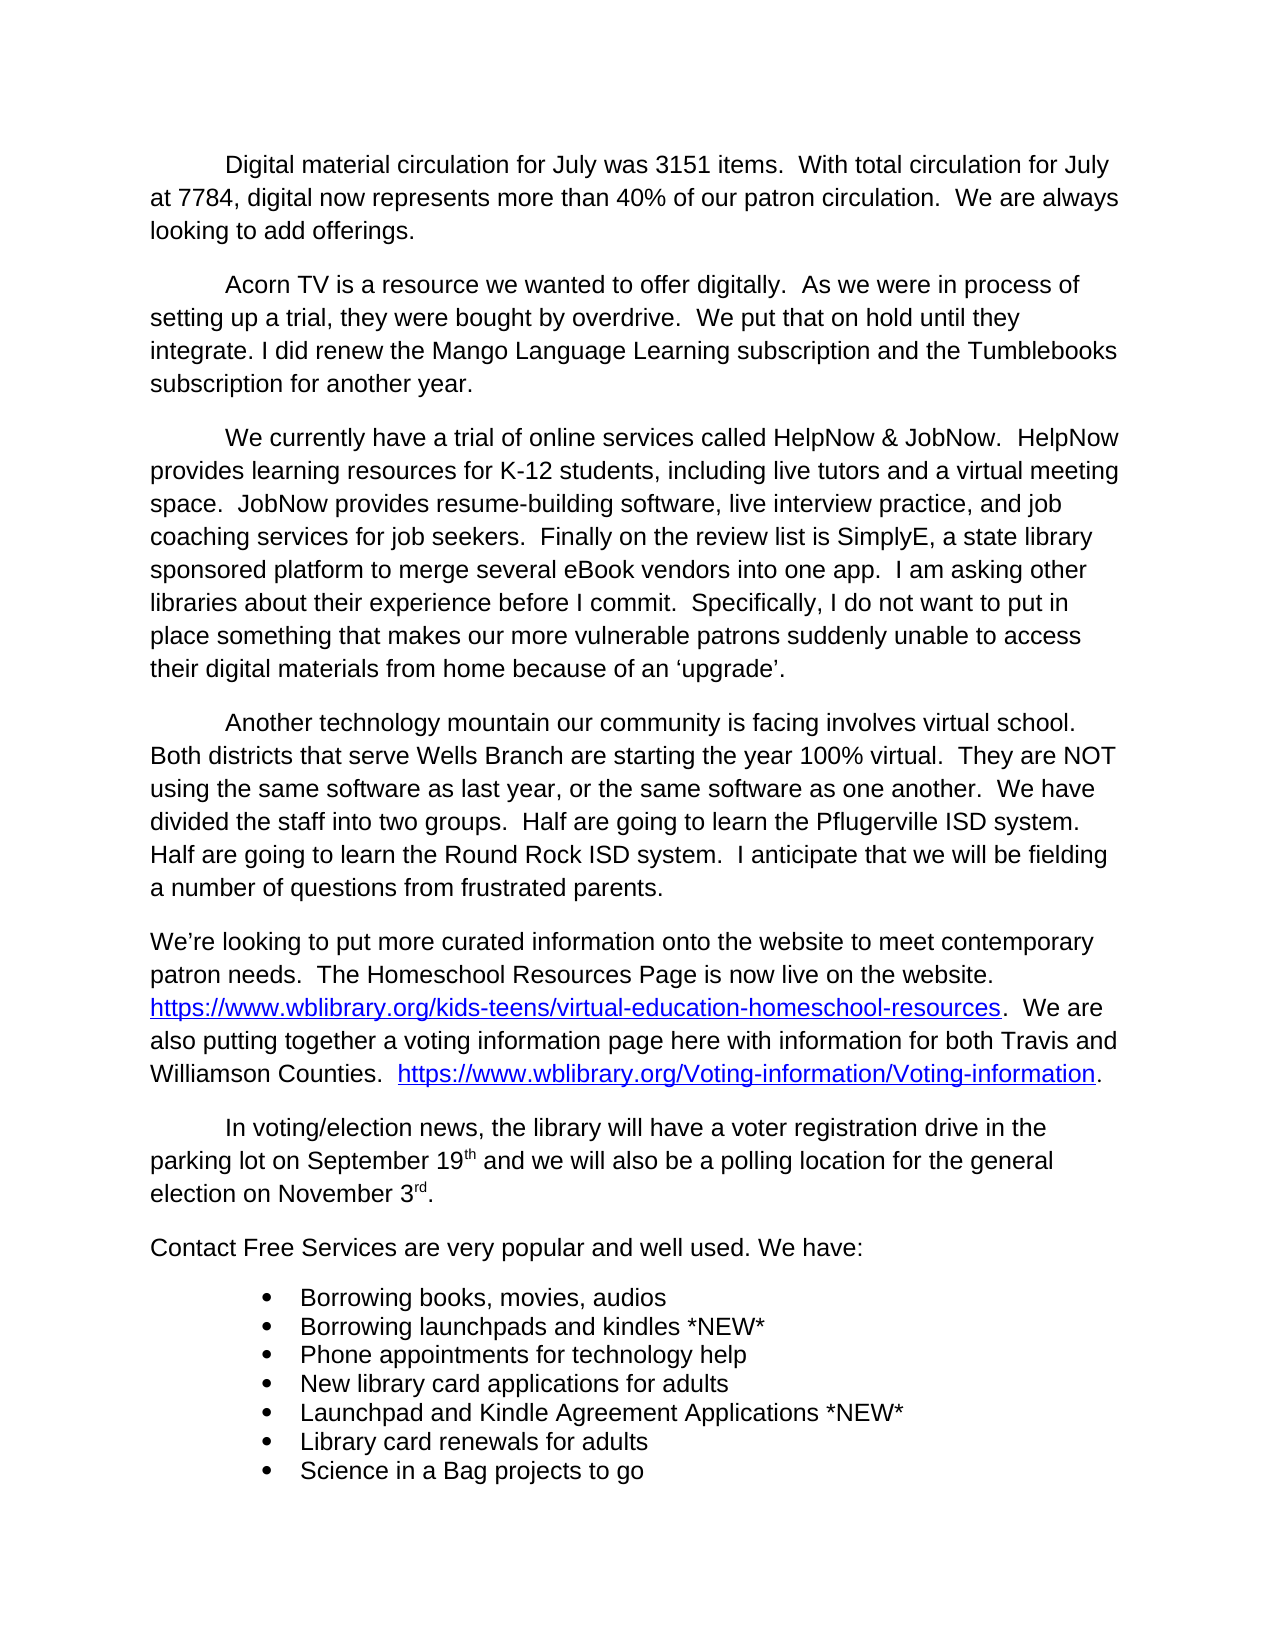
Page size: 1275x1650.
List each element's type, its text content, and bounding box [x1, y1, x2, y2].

text Another technology mountain our community is facing involves virtual school. Both districts that serve Wells Branch are starting the year 100% virtual. They are NOT using the same software as last year, or the same software as one another. We have divided the staff into two groups. Half are going to learn the Pflugerville ISD system. Half are going to learn the Round Rock ISD system. I anticipate that we will be fielding a number of questions from frustrated parents. [150, 708, 1125, 902]
text In voting/election news, the library will have a voter registration drive in the parking lot on September 19th and we will also be a polling location for the general election on November 3rd. [150, 1113, 1125, 1208]
list Borrowing launchpads and kindles *NEW* [262, 1312, 1125, 1340]
text Acorn TV is a resource we wanted to offer digitally. As we were in process of setting up a trial, they were bought by overdrive. We put that on hold until they integrate. I did renew the Mango Language Learning subscription and the Tumblebooks subscription for another year. [150, 270, 1125, 398]
text Contact Free Services are very popular and well used. We have: [150, 1233, 1125, 1262]
list Phone appointments for technology help [262, 1340, 1125, 1369]
list Science in a Bag projects to go [262, 1456, 1125, 1485]
text We currently have a trial of online services called HelpNow & JobNow. HelpNow provides learning resources for K-12 students, including live tutors and a virtual meeting space. JobNow provides resume-building software, live interview practice, and job coaching services for job seekers. Finally on the review list is SimplyE, a state library sponsored platform to merge several eBook vendors into one app. I am asking other libraries about their experience before I commit. Specifically, I do not want to put in place something that makes our more vulnerable patrons suddenly unable to access their digital materials from home because of an ‘upgrade’. [150, 423, 1125, 683]
list New library card applications for adults [262, 1369, 1125, 1398]
list Launchpad and Kindle Agreement Applications *NEW* [262, 1398, 1125, 1427]
list Borrowing books, movies, audios [262, 1283, 1125, 1312]
list Library card renewals for adults [262, 1427, 1125, 1456]
text We’re looking to put more curated information onto the website to meet contemporary patron needs. The Homeschool Resources Page is now live on the website. https://www.wblibrary.org/kids-teens/virtual-education-homeschool-resources. We are also putting together a voting information page here with information for both Travis and Williamson Counties. https://www.wblibrary.org/Voting-information/Voting-information. [150, 927, 1125, 1088]
text Digital material circulation for July was 3151 items. With total circulation for July at 7784, digital now represents more than 40% of our patron circulation. We are always looking to add offerings. [150, 150, 1125, 245]
